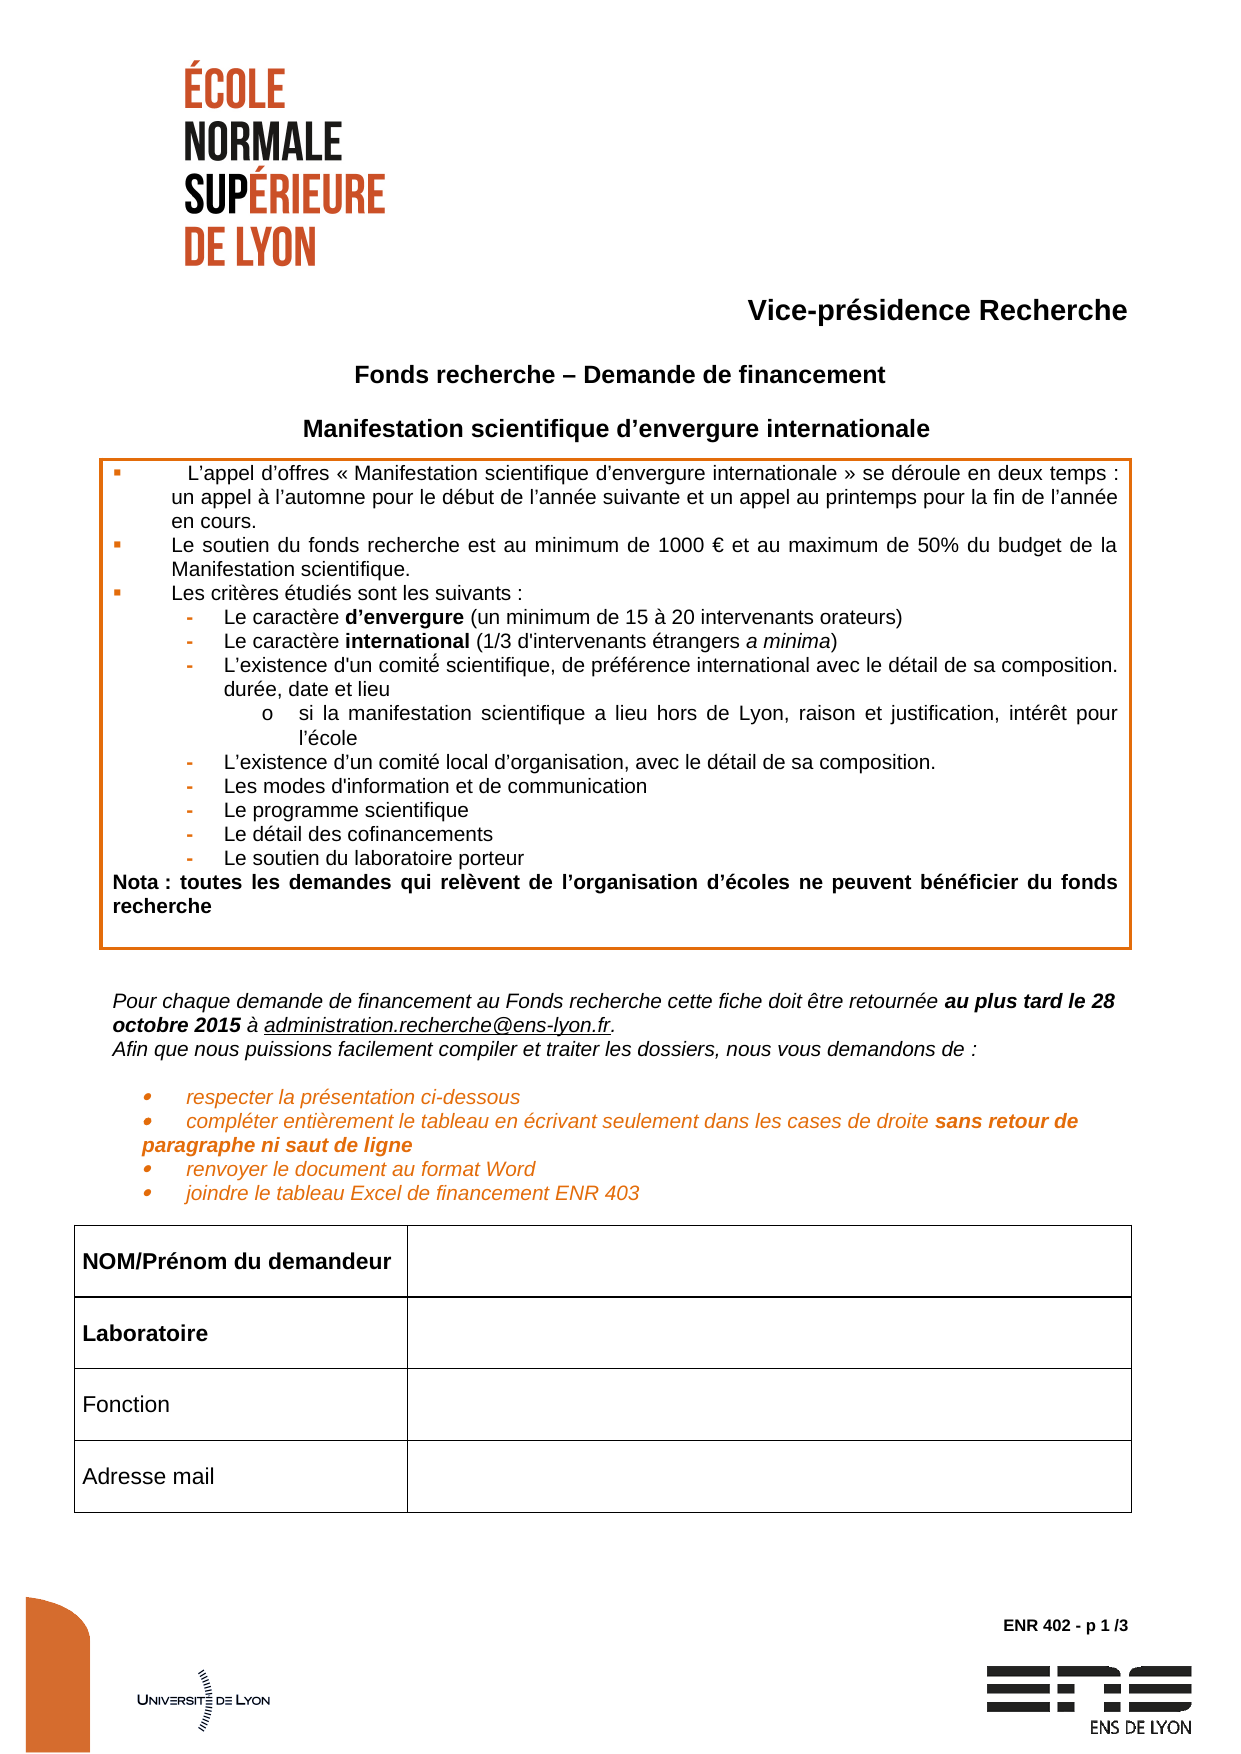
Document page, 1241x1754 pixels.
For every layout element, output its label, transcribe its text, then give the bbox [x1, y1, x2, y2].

picture [133, 1669, 274, 1732]
list renvoyer le document au format Word [142, 1157, 1128, 1181]
table_cell Fonction [75, 1369, 407, 1440]
list compléter entièrement le tableau en écrivant seulement dans les cases de droite sans retour de paragraphe ni saut de ligne [142, 1109, 1128, 1157]
table_cell [408, 1369, 1131, 1440]
table_cell Laboratoire [75, 1298, 407, 1368]
table_header [408, 1226, 1131, 1296]
table_cell Adresse mail [75, 1441, 407, 1512]
text Manifestation scientifique d’envergure internationale [112, 414, 1128, 443]
picture [112, 0, 419, 294]
list respecter la présentation ci-dessous [142, 1085, 1128, 1109]
table_header L’appel d’offres « Manifestation scientifique d’envergure internationale » se déroule en deux temps : un appel à l’automne pour le début de l’année suivante et un appel au printemps pour la fin de l’année en cours. Le soutien du fonds recherche est au minimum de 1000 € et au maximum de 50% du budget de la Manifestation scientifique. Les critères étudiés sont les suivants : Le caractère d’envergure (un minimum de 15 à 20 intervenants orateurs) Le caractère international (1/3 d'intervenants étrangers a minima) L’existence d'un comité́ scientifique, de préférence international avec le détail de sa composition. durée, date et lieu si la manifestation scientifique a lieu hors de Lyon, raison et justification, intérêt pour l’école L’existence d’un comité local d’organisation, avec le détail de sa composition. Les modes d'information et de communication Le programme scientifique Le détail des cofinancements Le soutien du laboratoire porteur Nota : toutes les demandes qui relèvent de l’organisation d’écoles ne peuvent bénéficier du fonds recherche [103, 461, 1129, 947]
picture [25, 1596, 91, 1754]
text Afin que nous puissions facilement compiler et traiter les dossiers, nous vous demandons de : [112, 1037, 1128, 1061]
text Pour chaque demande de financement au Fonds recherche cette fiche doit être retournée au plus tard le 28 octobre 2015 à administration.recherche@ens-lyon.fr. [112, 989, 1128, 1037]
picture [986, 1666, 1192, 1734]
table_cell [408, 1298, 1131, 1368]
text Fonds recherche – Demande de financement [112, 361, 1128, 389]
table_header NOM/Prénom du demandeur [75, 1226, 407, 1296]
list joindre le tableau Excel de financement ENR 403 [142, 1181, 1128, 1205]
table_cell [408, 1441, 1131, 1512]
